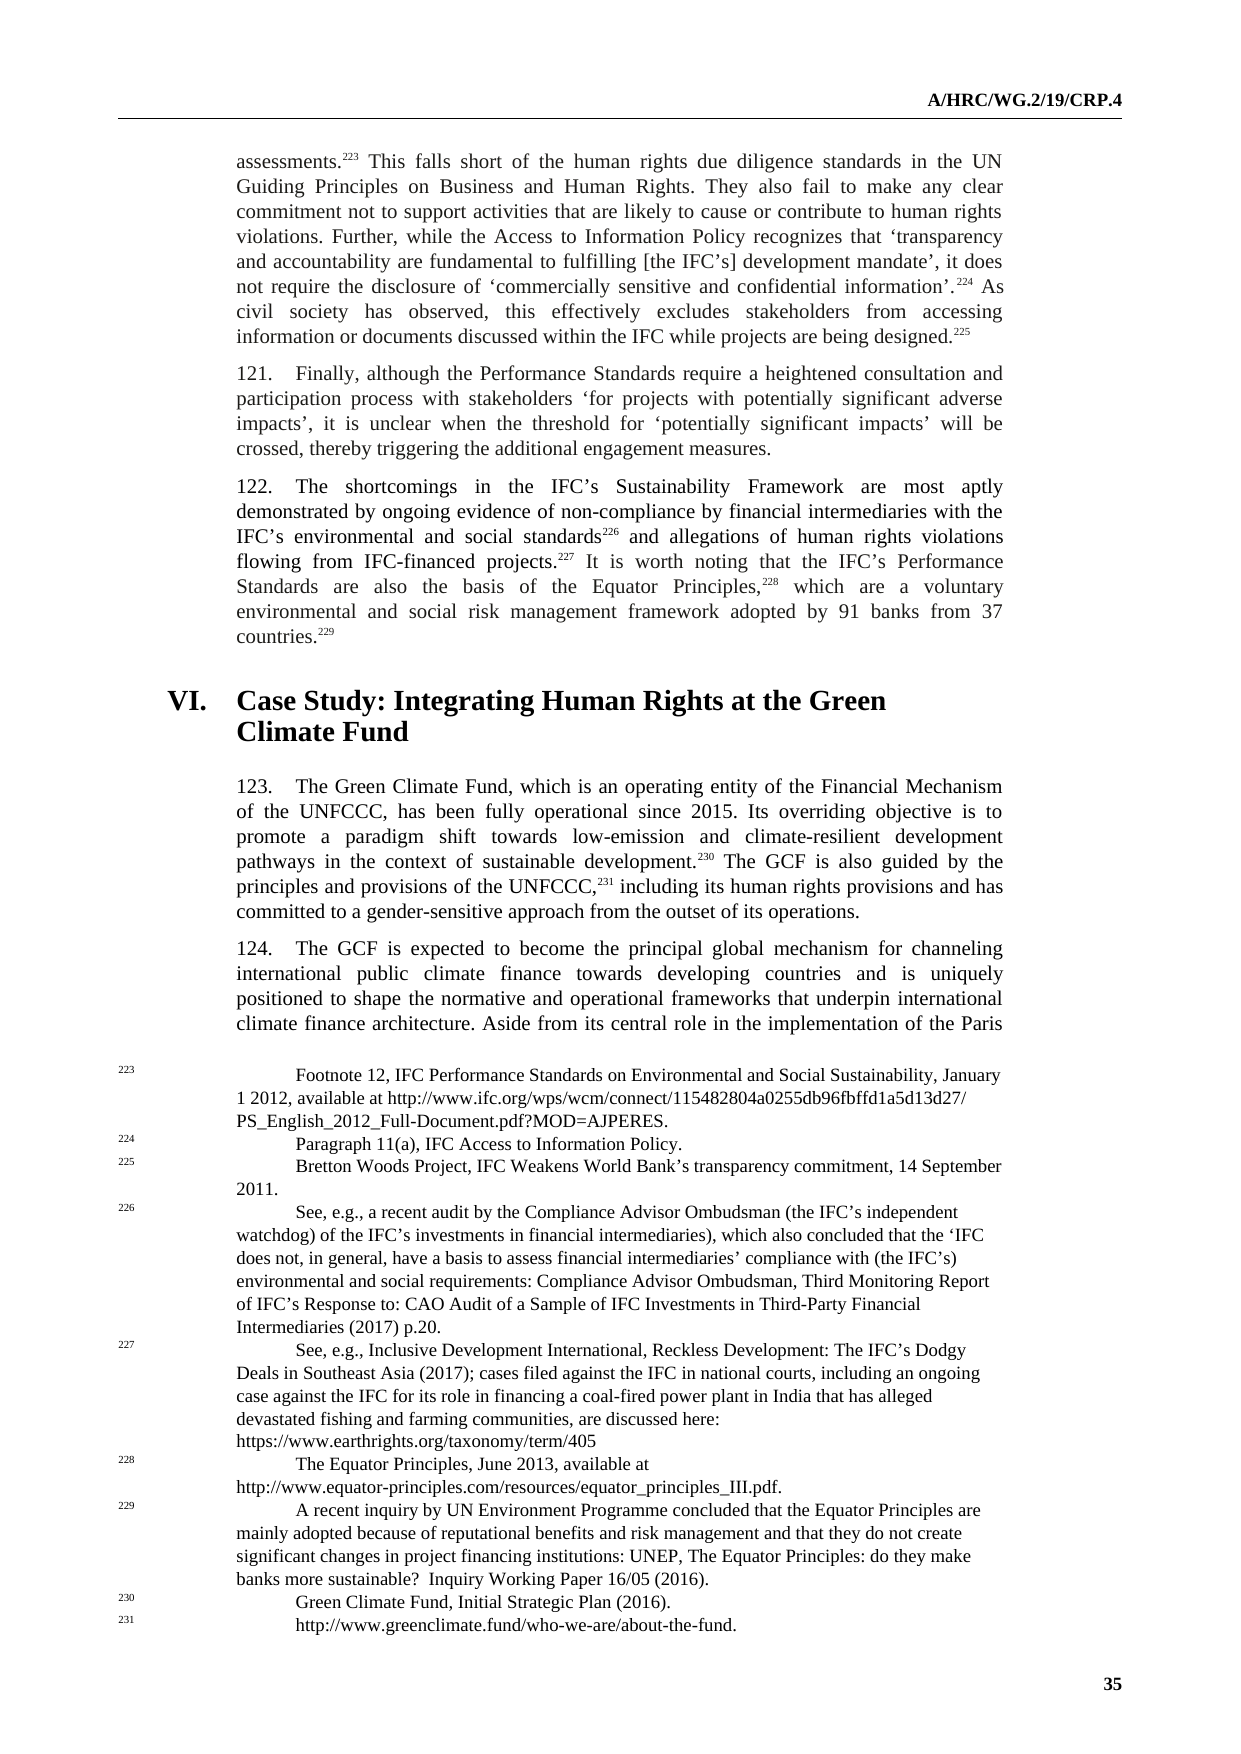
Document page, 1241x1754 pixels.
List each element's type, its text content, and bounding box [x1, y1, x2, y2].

text 122. The shortcomings in the IFC’s Sustainability Framework are most aptly demonstrated by ongoing evidence of non-compliance by financial intermediaries with the IFC’s environmental and social standards and allegations of human rights violations flowing from IFC-financed projects. It is worth noting that the IFC’s Performance Standards are also the basis of the Equator Principles, which are a voluntary environmental and social risk management framework adopted by 91 banks from 37 countries. [236, 473, 1004, 648]
text 124. The GCF is expected to become the principal global mechanism for channeling international public climate finance towards developing countries and is uniquely positioned to shape the normative and operational frameworks that underpin international climate finance architecture. Aside from its central role in the implementation of the Paris Agreement, as an institution, the GCF brings together all the MDBs, many UN agencies and multiple national and regional public and private actors as implementing entities. By adopting a human rights-based approach and modelling best practices in its policies and processes, the GCF can directly influence the practices of all its partners and create an impact that is significantly broader than its pledged financing. [236, 935, 1004, 1035]
text 123. The Green Climate Fund, which is an operating entity of the Financial Mechanism of the UNFCCC, has been fully operational since 2015. Its overriding objective is to promote a paradigm shift towards low-emission and climate-resilient development pathways in the context of sustainable development. The GCF is also guided by the principles and provisions of the UNFCCC, including its human rights provisions and has committed to a gender-sensitive approach from the outset of its operations. [236, 773, 1004, 923]
text 121. Finally, although the Performance Standards require a heightened consultation and participation process with stakeholders ‘for projects with potentially significant adverse impacts’, it is unclear when the threshold for ‘potentially significant impacts’ will be crossed, thereby triggering the additional engagement measures. [236, 360, 1004, 460]
text 120. The Performance Standards only require clients to conduct human rights due diligence in ‘high risk’ circumstances and not as a standard feature of impact assessments. This falls short of the human rights due diligence standards in the UN Guiding Principles on Business and Human Rights. They also fail to make any clear commitment not to support activities that are likely to cause or contribute to human rights violations. Further, while the Access to Information Policy recognizes that ‘transparency and accountability are fundamental to fulfilling [the IFC’s] development mandate’, it does not require the disclosure of ‘commercially sensitive and confidential information’. As civil society has observed, this effectively excludes stakeholders from accessing information or documents discussed within the IFC while projects are being designed. [236, 148, 1004, 348]
text VI. Case Study: Integrating Human Rights at the Green Climate Fund [118, 685, 1004, 748]
